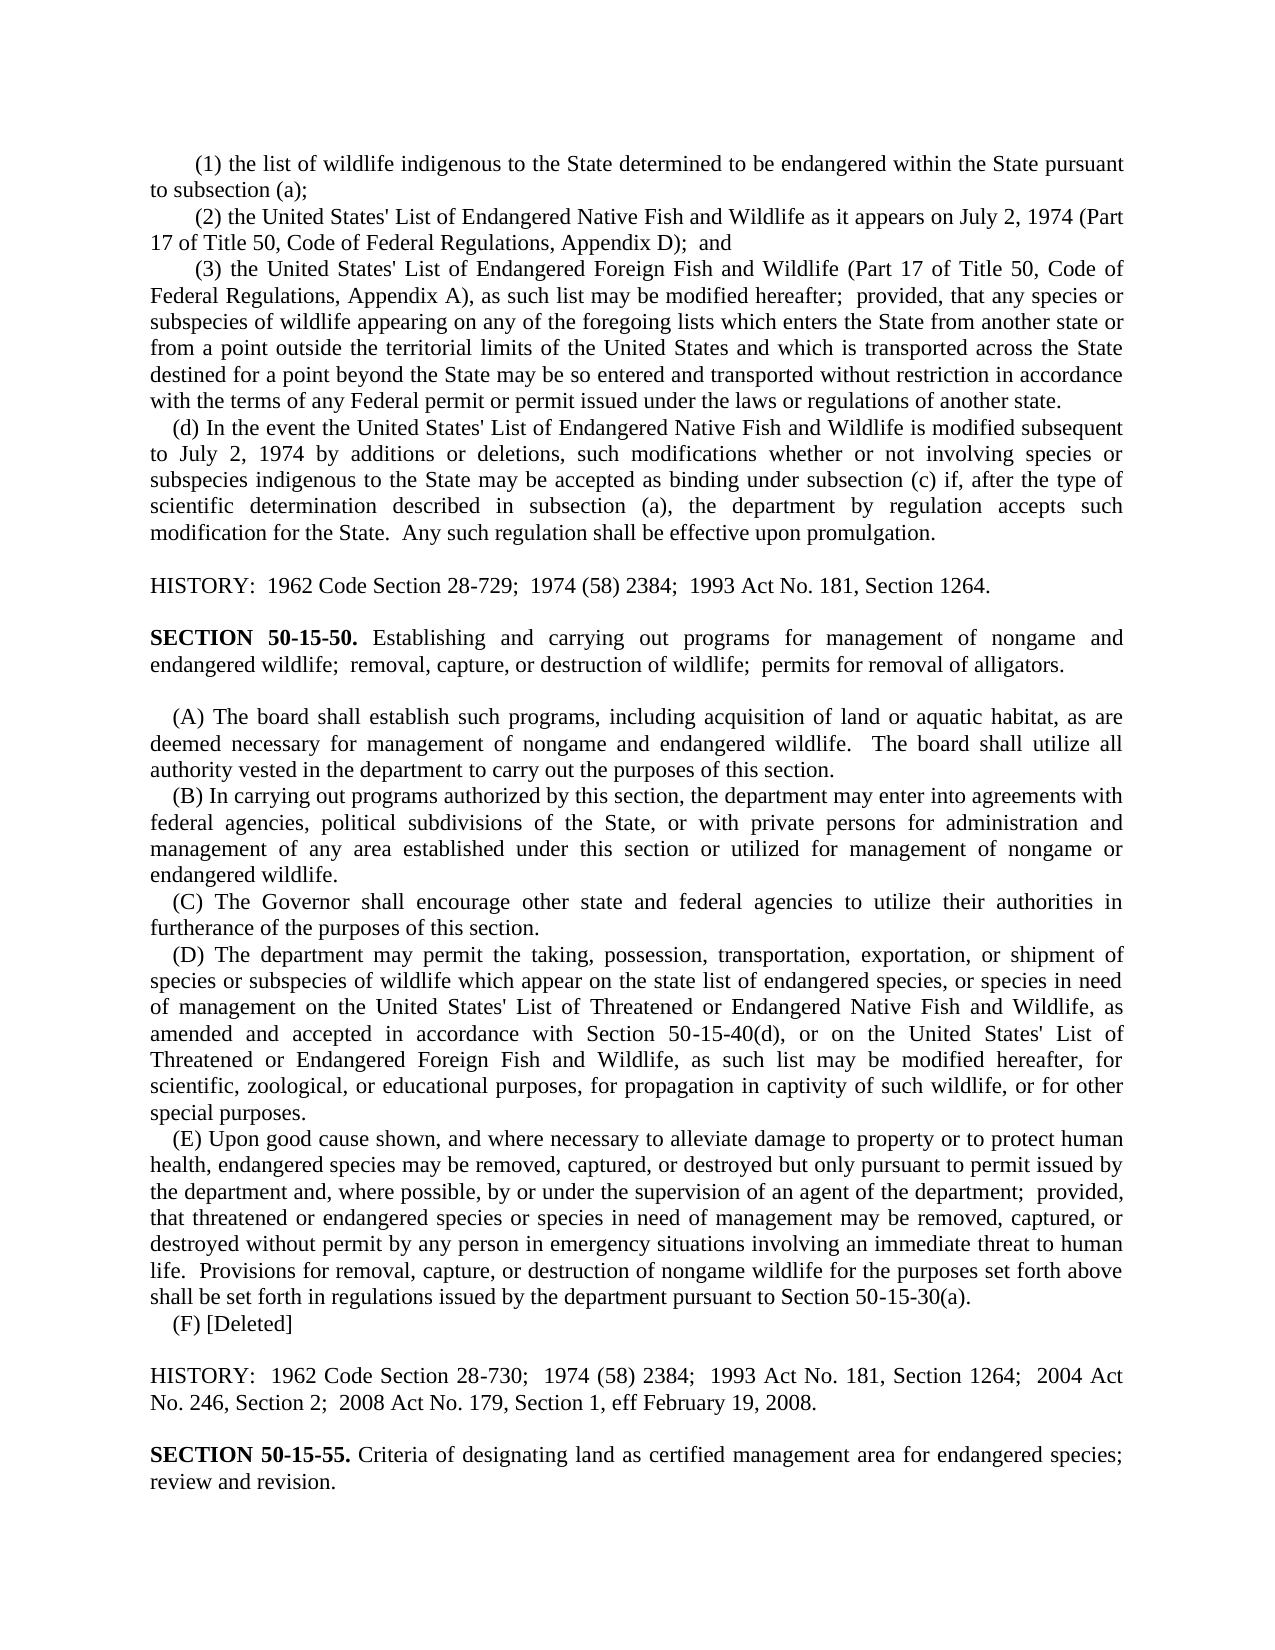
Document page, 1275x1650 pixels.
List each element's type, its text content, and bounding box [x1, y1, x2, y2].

text (E) Upon good cause shown, and where necessary to alleviate damage to property or to protect human health, endangered species may be removed, captured, or destroyed but only pursuant to permit issued by the department and, where possible, by or under the supervision of an agent of the department; provided, that threatened or endangered species or species in need of management may be removed, captured, or destroyed without permit by any person in emergency situations involving an immediate threat to human life. Provisions for removal, capture, or destruction of nongame wildlife for the purposes set forth above shall be set forth in regulations issued by the department pursuant to Section 50-15-30(a). [150, 1125, 1125, 1309]
text (B) In carrying out programs authorized by this section, the department may enter into agreements with federal agencies, political subdivisions of the State, or with private persons for administration and management of any area established under this section or utilized for management of nongame or endangered wildlife. [150, 782, 1125, 888]
text (2) the United States' List of Endangered Native Fish and Wildlife as it appears on July 2, 1974 (Part 17 of Title 50, Code of Federal Regulations, Appendix D); and [150, 203, 1125, 255]
text (3) the United States' List of Endangered Foreign Fish and Wildlife (Part 17 of Title 50, Code of Federal Regulations, Appendix A), as such list may be modified hereafter; provided, that any species or subspecies of wildlife appearing on any of the foregoing lists which enters the State from another state or from a point outside the territorial limits of the United States and which is transported across the State destined for a point beyond the State may be so entered and transported without restriction in accordance with the terms of any Federal permit or permit issued under the laws or regulations of another state. [150, 255, 1125, 413]
text (1) the list of wildlife indigenous to the State determined to be endangered within the State pursuant to subsection (a); [150, 150, 1125, 203]
text HISTORY: 1962 Code Section 28-730; 1974 (58) 2384; 1993 Act No. 181, Section 1264; 2004 Act No. 246, Section 2; 2008 Act No. 179, Section 1, eff February 19, 2008. [150, 1362, 1125, 1415]
text (D) The department may permit the taking, possession, transportation, exportation, or shipment of species or subspecies of wildlife which appear on the state list of endangered species, or species in need of management on the United States' List of Threatened or Endangered Native Fish and Wildlife, as amended and accepted in accordance with Section 50-15-40(d), or on the United States' List of Threatened or Endangered Foreign Fish and Wildlife, as such list may be modified hereafter, for scientific, zoological, or educational purposes, for propagation in captivity of such wildlife, or for other special purposes. [150, 941, 1125, 1125]
text (F) [Deleted] [150, 1309, 1125, 1336]
text (C) The Governor shall encourage other state and federal agencies to utilize their authorities in furtherance of the purposes of this section. [150, 888, 1125, 941]
text SECTION 50-15-50. Establishing and carrying out programs for management of nongame and endangered wildlife; removal, capture, or destruction of wildlife; permits for removal of alligators. [150, 624, 1125, 677]
text (A) The board shall establish such programs, including acquisition of land or aquatic habitat, as are deemed necessary for management of nongame and endangered wildlife. The board shall utilize all authority vested in the department to carry out the purposes of this section. [150, 703, 1125, 782]
text SECTION 50-15-55. Criteria of designating land as certified management area for endangered species; review and revision. [150, 1441, 1125, 1494]
text (d) In the event the United States' List of Endangered Native Fish and Wildlife is modified subsequent to July 2, 1974 by additions or deletions, such modifications whether or not involving species or subspecies indigenous to the State may be accepted as binding under subsection (c) if, after the type of scientific determination described in subsection (a), the department by regulation accepts such modification for the State. Any such regulation shall be effective upon promulgation. [150, 413, 1125, 545]
text HISTORY: 1962 Code Section 28-729; 1974 (58) 2384; 1993 Act No. 181, Section 1264. [150, 572, 1125, 598]
